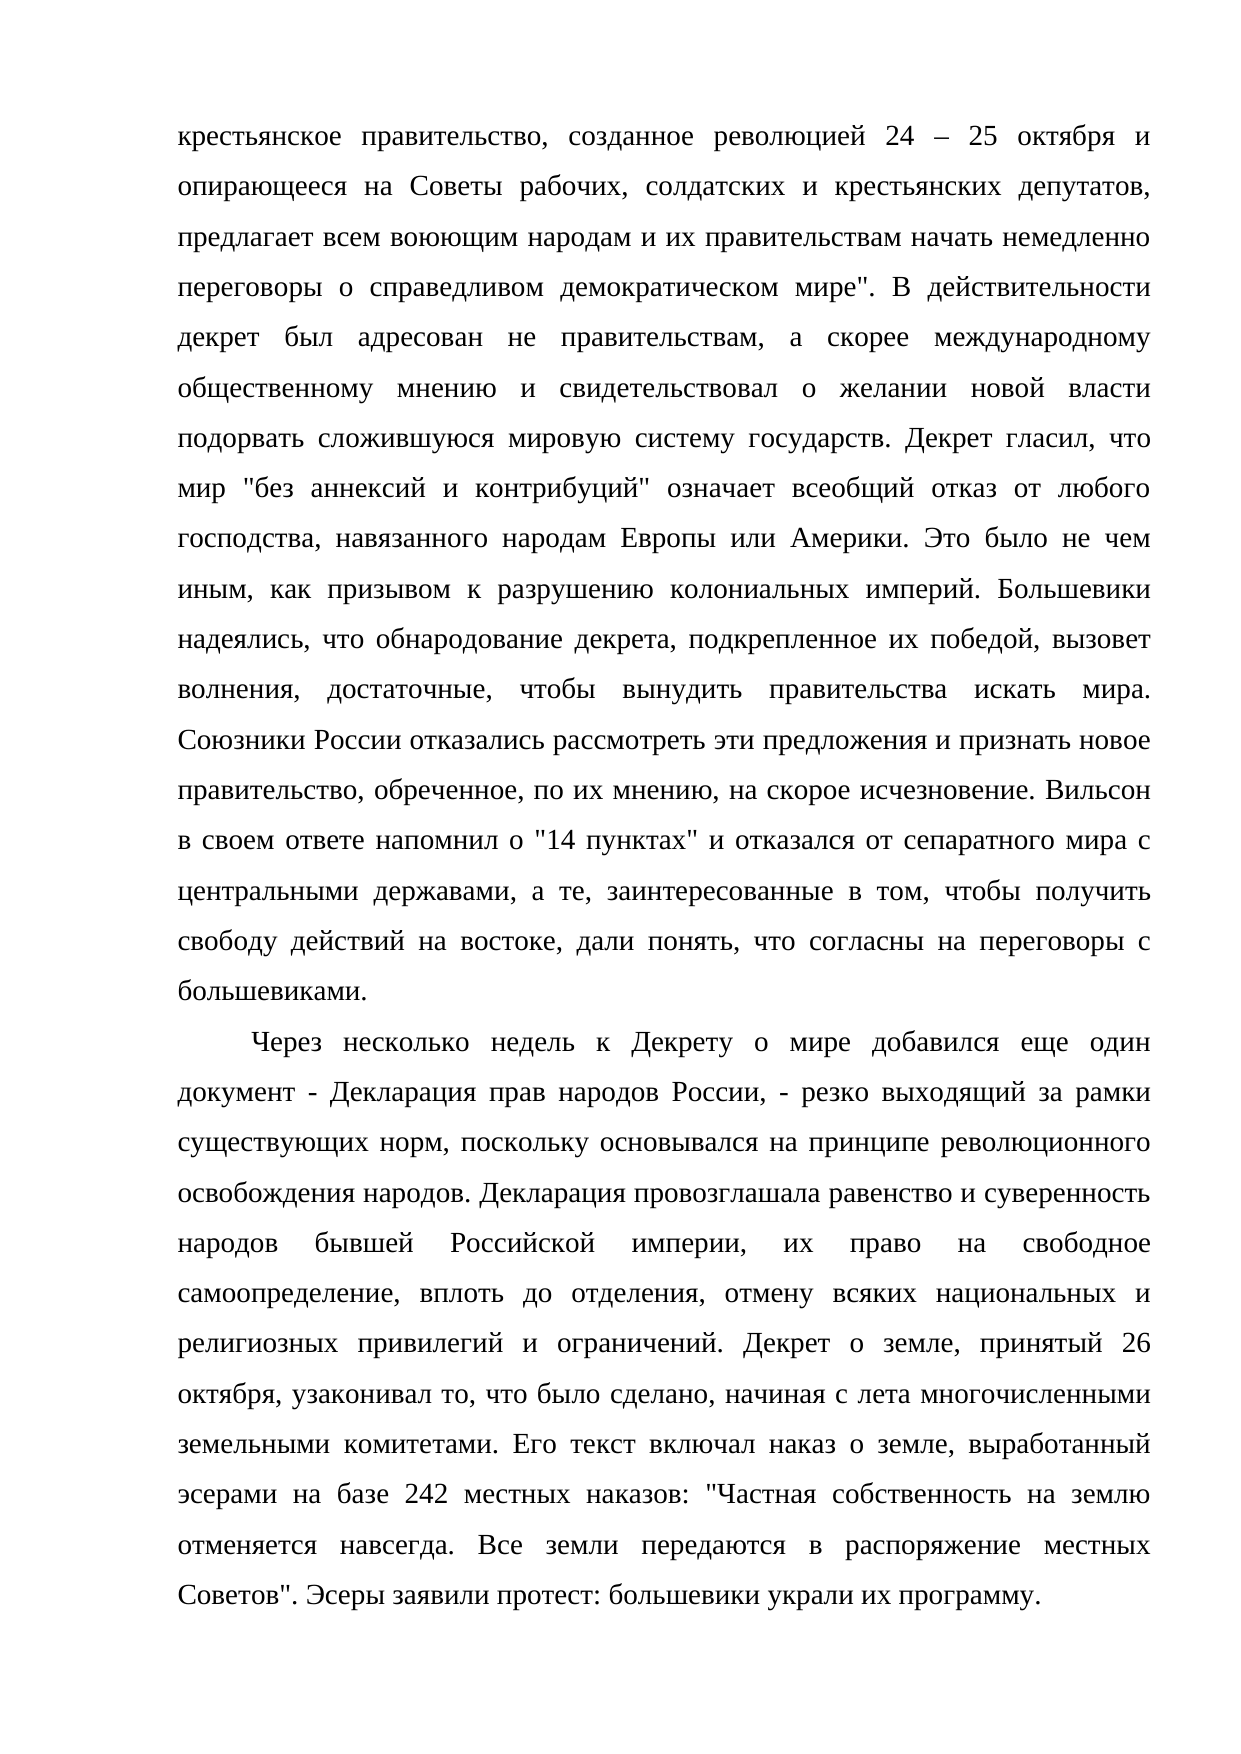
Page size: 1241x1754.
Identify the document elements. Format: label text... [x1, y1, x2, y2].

text Через несколько недель к Декрету о мире добавился еще один документ - Декларация прав народов России, - резко выходящий за рамки существующих норм, поскольку основывался на принципе революционного освобождения народов. Декларация провозглашала равенство и суверенность народов бывшей Российской империи, их право на свободное самоопределение, вплоть до отделения, отмену всяких национальных и религиозных привилегий и ограничений. Декрет о земле, принятый 26 октября, узаконивал то, что было сделано, начиная с лета многочисленными земельными комитетами. Его текст включал наказ о земле, выработанный эсерами на базе 242 местных наказов: "Частная собственность на землю отменяется навсегда. Все земли передаются в распоряжение местных Советов". Эсеры заявили протест: большевики украли их программу. [177, 1024, 1152, 1611]
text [177, 118, 1152, 1007]
